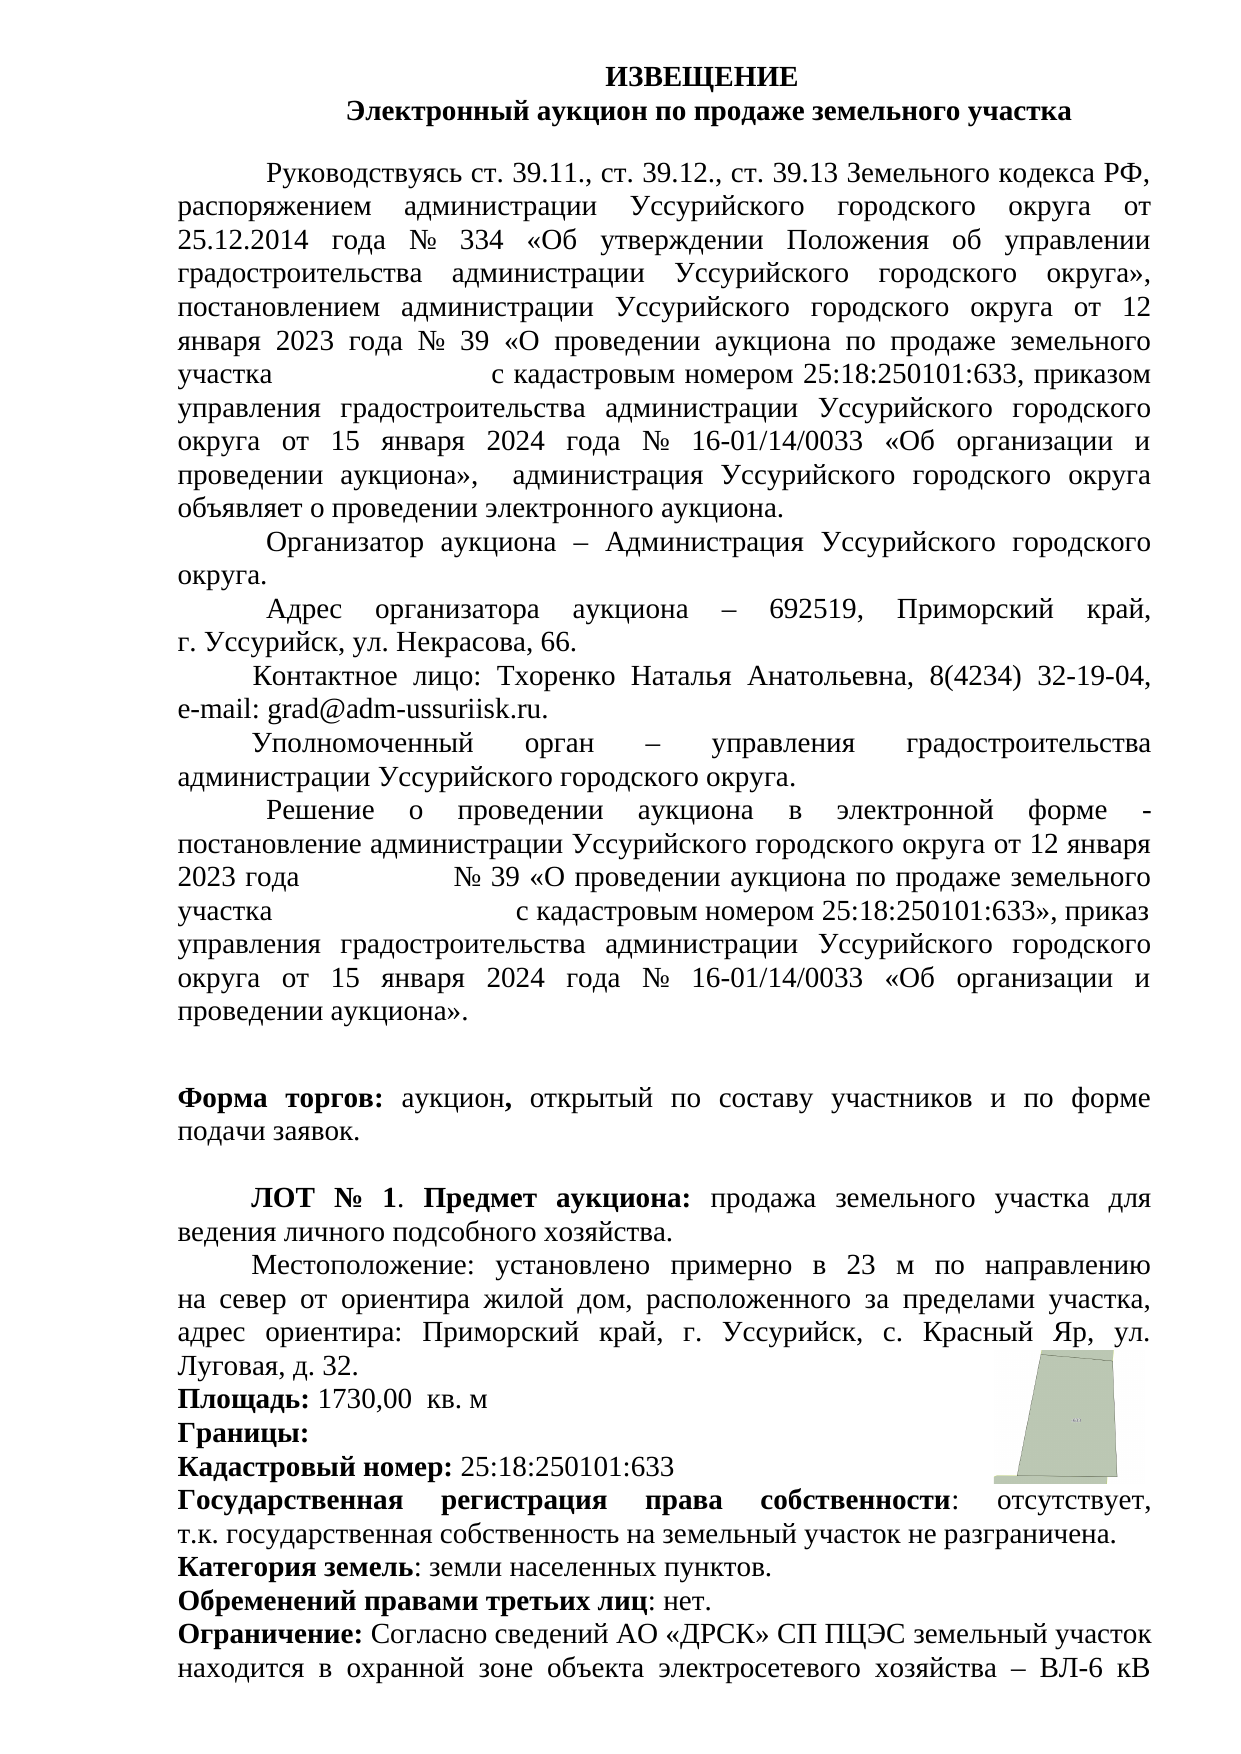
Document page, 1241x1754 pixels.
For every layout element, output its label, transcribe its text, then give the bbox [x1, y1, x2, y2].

text Электронный аукцион по продаже земельного участка [177, 93, 1152, 126]
text Площадь: 1730,00 кв. м [177, 1382, 1152, 1415]
text Границы: [177, 1415, 1152, 1449]
text Кадастровый номер: 25:18:250101:633 [177, 1449, 1152, 1482]
text Форма торгов: аукцион, открытый по составу участников и по форме подачи заявок. [177, 1080, 1152, 1147]
text Обременений правами третьих лиц: нет. [177, 1583, 1152, 1616]
text Организатор аукциона – Администрация Уссурийского городского округа. [177, 524, 1152, 591]
text Решение о проведении аукциона в электронной форме - постановление администрации Уссурийского городского округа от 12 января 2023 года № 39 «О проведении аукциона по продаже земельного участка с кадастровым номером 25:18:250101:633», приказ управления градостроительства администрации Уссурийского городского округа от 15 января 2024 года № 16-01/14/0033 «Об организации и проведении аукциона». [177, 792, 1152, 1027]
text Местоположение: установлено примерно в 23 м по направлению на север от ориентира жилой дом, расположенного за пределами участка, адрес ориентира: Приморский край, г. Уссурийск, с. Красный Яр, ул. Луговая, д. 32. [177, 1247, 1152, 1382]
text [177, 1616, 1152, 1683]
text Адрес организатора аукциона – 692519, Приморский край, г. Уссурийск, ул. Некрасова, 66. [177, 591, 1152, 658]
text Уполномоченный орган – управления градостроительства администрации Уссурийского городского округа. [177, 725, 1152, 792]
text Категория земель: земли населенных пунктов. [177, 1549, 1152, 1583]
text ЛОТ № 1. Предмет аукциона: продажа земельного участка для ведения личного подсобного хозяйства. [177, 1180, 1152, 1247]
text Государственная регистрация права собственности: отсутствует, т.к. государственная собственность на земельный участок не разграничена. [177, 1482, 1152, 1549]
text Контактное лицо: Тхоренко Наталья Анатольевна, 8(4234) 32-19-04, e-mail: grad@adm-ussuriisk.ru. [177, 658, 1152, 725]
text ИЗВЕЩЕНИЕ [177, 59, 1152, 93]
text Руководствуясь ст. 39.11., ст. 39.12., ст. 39.13 Земельного кодекса РФ, распоряжением администрации Уссурийского городского округа от 25.12.2014 года № 334 «Об утверждении Положения об управлении градостроительства администрации Уссурийского городского округа», постановлением администрации Уссурийского городского округа от 12 января 2023 года № 39 «О проведении аукциона по продаже земельного участка с кадастровым номером 25:18:250101:633, приказом управления градостроительства администрации Уссурийского городского округа от 15 января 2024 года № 16-01/14/0033 «Об организации и проведении аукциона», администрация Уссурийского городского округа объявляет о проведении электронного аукциона. [177, 155, 1152, 524]
